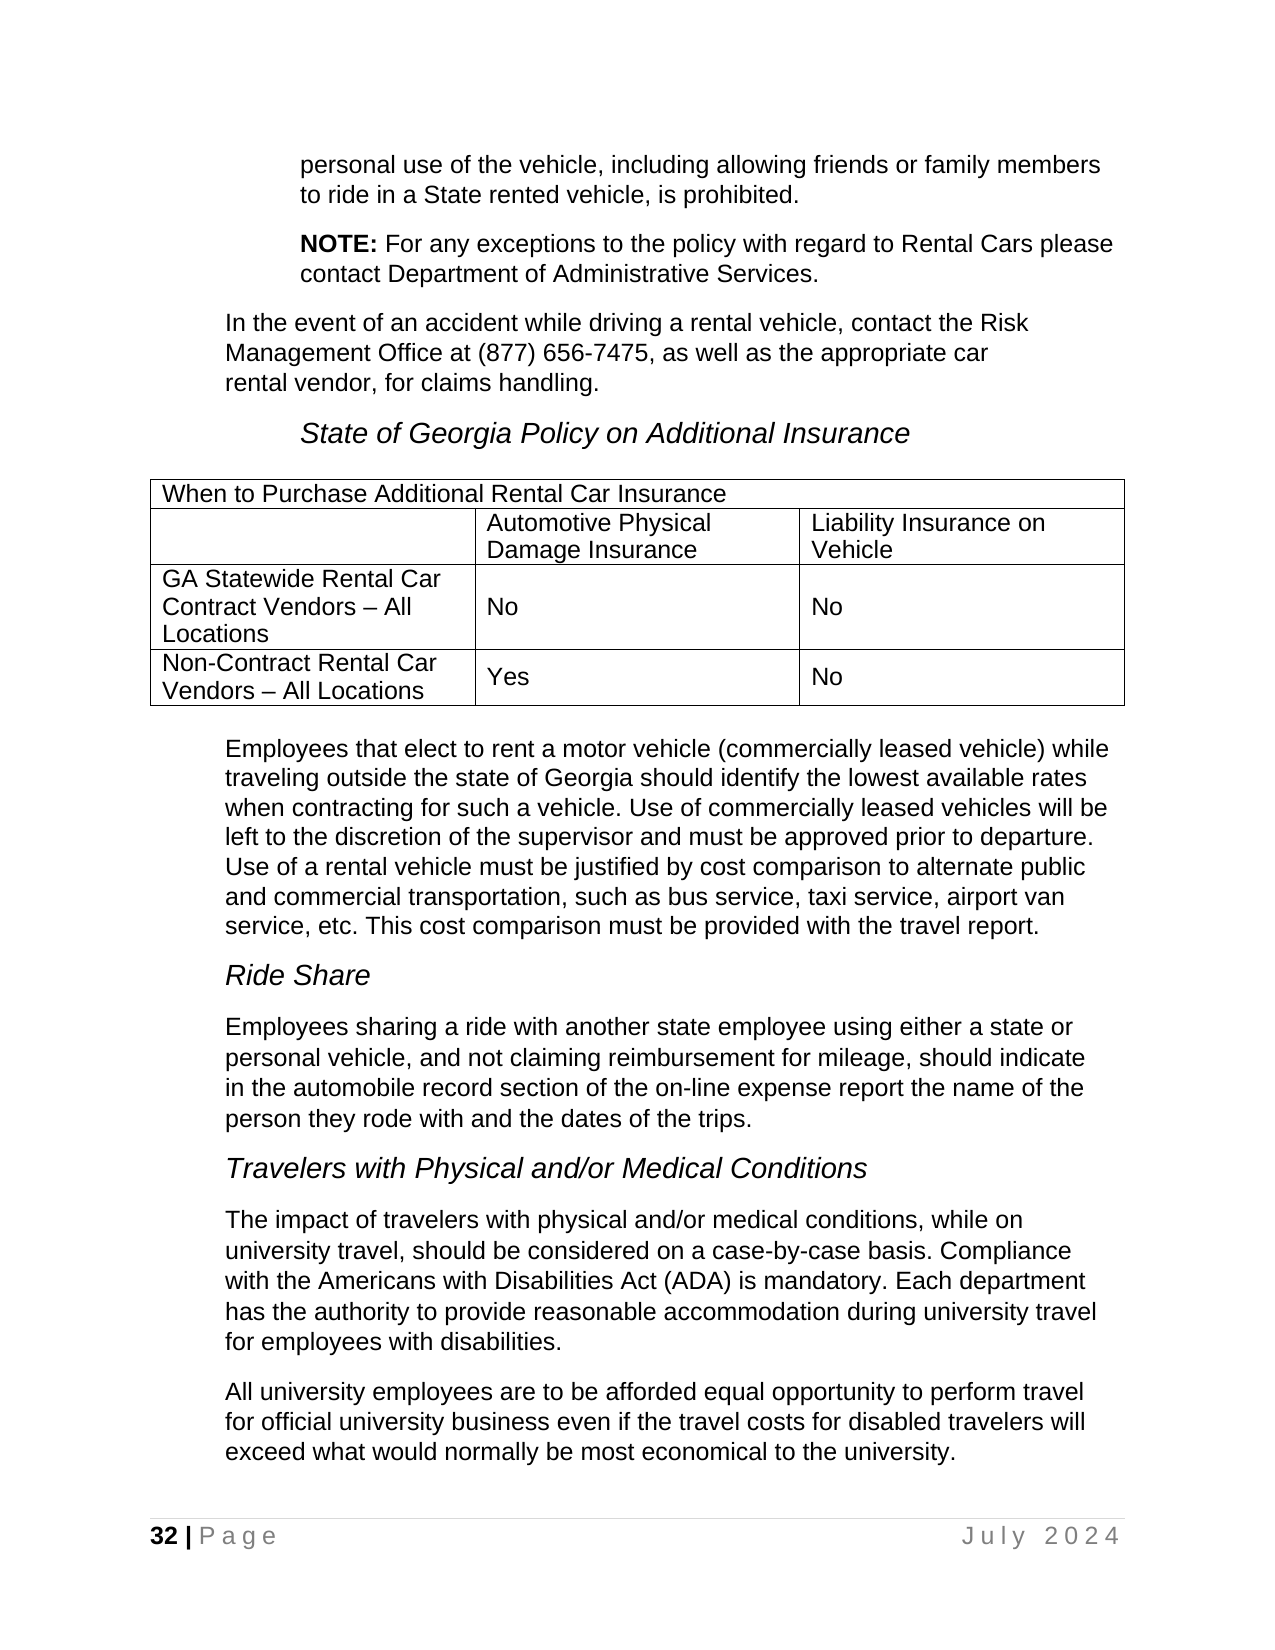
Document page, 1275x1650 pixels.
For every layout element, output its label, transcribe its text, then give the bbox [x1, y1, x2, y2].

text NOTE: For any exceptions to the policy with regard to Rental Cars please contact Department of Administrative Services. [300, 229, 1114, 288]
table_cell GA Statewide Rental Car Contract Vendors – All Locations [151, 565, 475, 648]
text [300, 150, 1102, 209]
table_cell No [800, 565, 1124, 648]
table_cell Non-Contract Rental Car Vendors – All Locations [151, 650, 475, 705]
text All university employees are to be afforded equal opportunity to perform travel for official university business even if the travel costs for disabled travelers will exceed what would normally be most economical to the university. [225, 1376, 1121, 1465]
text Employees sharing a ride with another state employee using either a state or personal vehicle, and not claiming reimbursement for mileage, should indicate in the automobile record section of the on-line expense report the name of the person they rode with and the dates of the trips. [225, 1012, 1112, 1132]
text Travelers with Physical and/or Medical Conditions [225, 1151, 1125, 1185]
text Ride Share [225, 958, 1125, 991]
text In the event of an accident while driving a rental vehicle, contact the Risk Management Office at (877) 656-7475, as well as the appropriate car rental vendor, for claims handling. [225, 308, 1058, 397]
text Employees that elect to rent a motor vehicle (commercially leased vehicle) while traveling outside the state of Georgia should identify the lowest available rates when contracting for such a vehicle. Use of commercially leased vehicles will be left to the discretion of the supervisor and must be approved prior to departure. Use of a rental vehicle must be justified by cost comparison to alternate public and commercial transportation, such as bus service, taxi service, airport van service, etc. This cost comparison must be provided with the travel report. [225, 734, 1110, 940]
table_cell [151, 509, 475, 564]
table_cell Liability Insurance on Vehicle [800, 509, 1124, 564]
table_cell Automotive Physical Damage Insurance [476, 509, 799, 564]
table_cell No [476, 565, 799, 648]
table_cell No [800, 650, 1124, 705]
table_cell Yes [476, 650, 799, 705]
table_header When to Purchase Additional Rental Car Insurance [151, 480, 1124, 508]
text State of Georgia Policy on Additional Insurance [300, 416, 1125, 449]
text The impact of travelers with physical and/or medical conditions, while on university travel, should be considered on a case-by-case basis. Compliance with the Americans with Disabilities Act (ADA) is mandatory. Each department has the authority to provide reasonable accommodation during university travel for employees with disabilities. [225, 1205, 1108, 1356]
